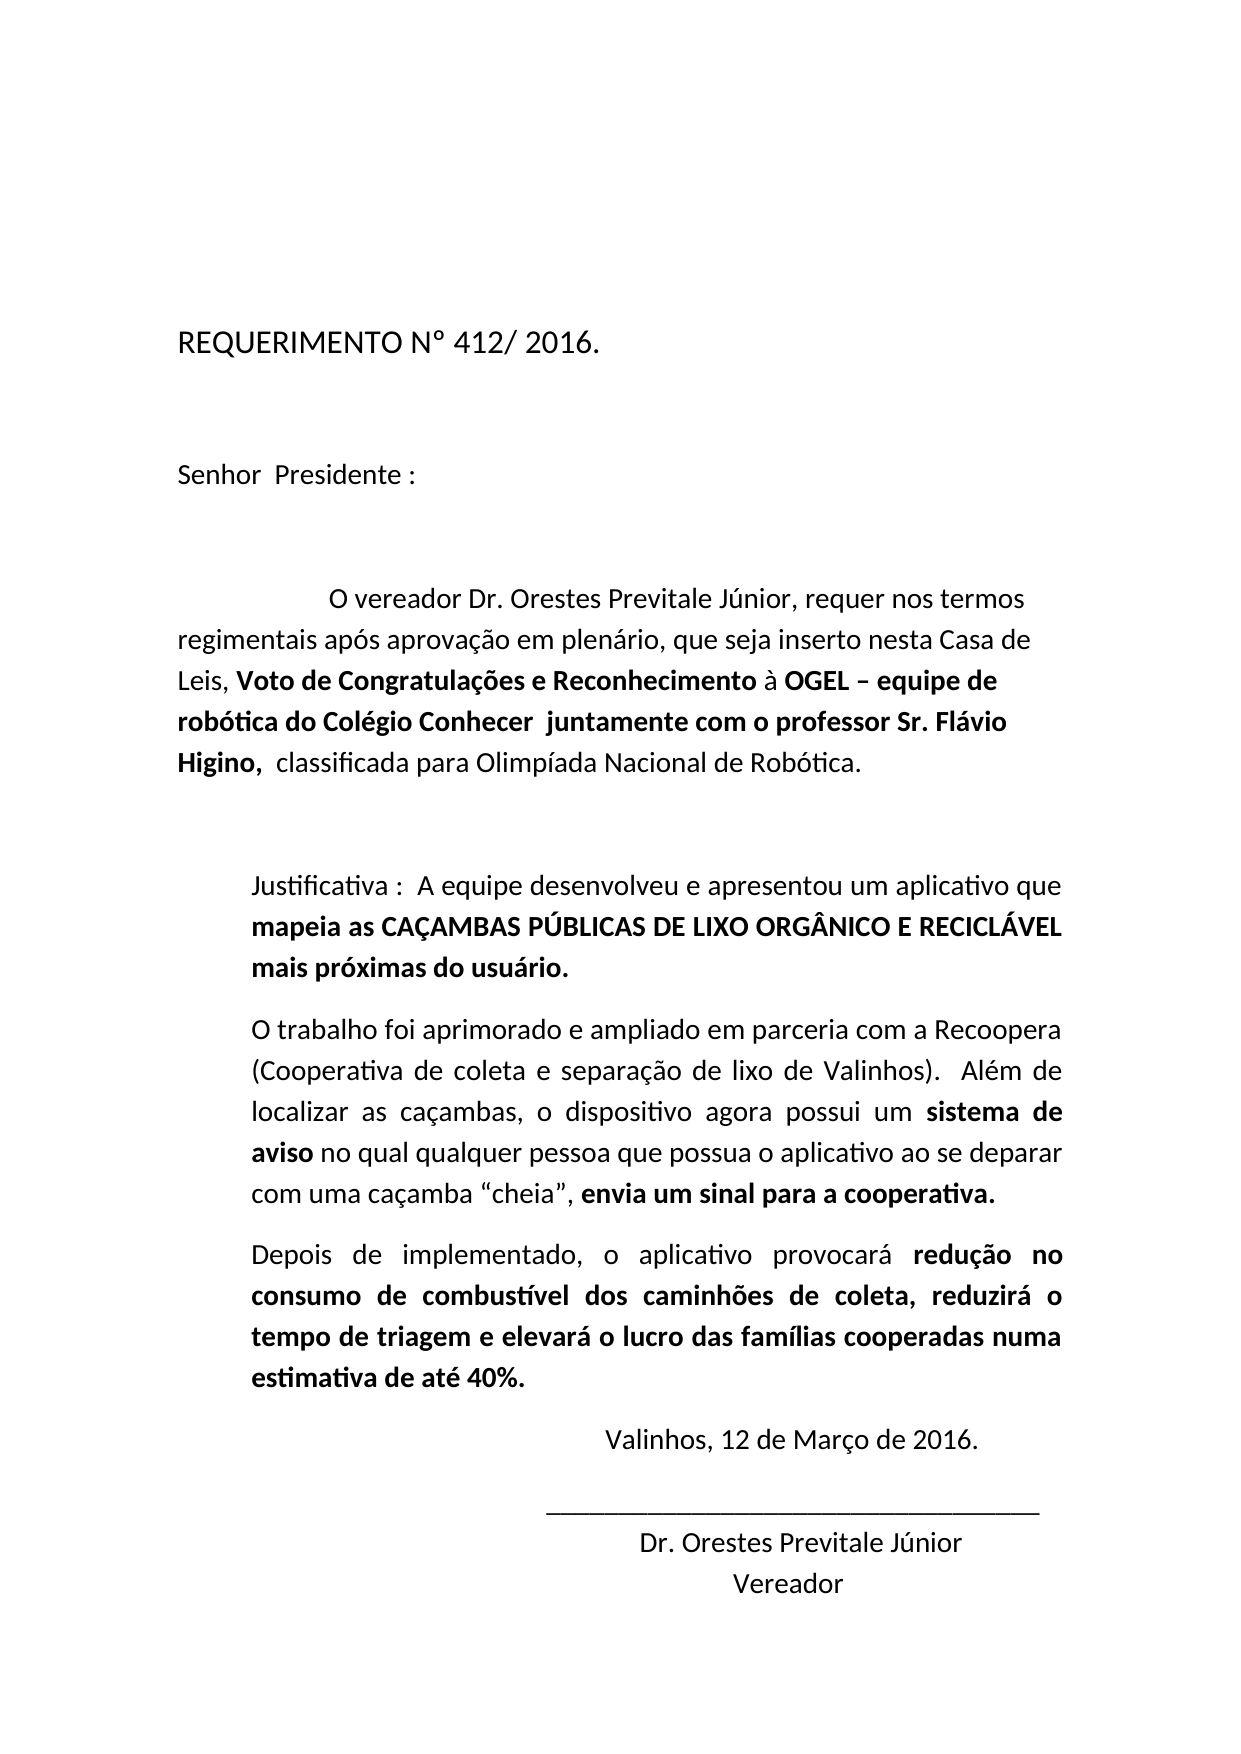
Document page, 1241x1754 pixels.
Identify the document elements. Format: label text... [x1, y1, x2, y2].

text REQUERIMENTO Nº 412/ 2016. [177, 321, 1063, 362]
text O vereador Dr. Orestes Previtale Júnior, requer nos termos regimentais após aprovação em plenário, que seja inserto nesta Casa de Leis, Voto de Congratulações e Reconhecimento à OGEL – equipe de robótica do Colégio Conhecer juntamente com o professor Sr. Flávio Higino, classificada para Olimpíada Nacional de Robótica. [177, 580, 1063, 779]
list Vereador [288, 1565, 1063, 1600]
text O trabalho foi aprimorado e ampliado em parceria com a Recoopera (Cooperativa de coleta e separação de lixo de Valinhos). Além de localizar as caçambas, o dispositivo agora possui um sistema de aviso no qual qualquer pessoa que possua o aplicativo ao se deparar com uma caçamba “cheia”, envia um sinal para a cooperativa. [251, 1011, 1063, 1210]
list __________________________________ [288, 1483, 1063, 1518]
text Valinhos, 12 de Março de 2016. [177, 1421, 1063, 1457]
text Justificativa : A equipe desenvolveu e apresentou um aplicativo que mapeia as CAÇAMBAS PÚBLICAS DE LIXO ORGÂNICO E RECICLÁVEL mais próximas do usuário. [251, 867, 1063, 985]
list Dr. Orestes Previtale Júnior [288, 1524, 1063, 1559]
text Depois de implementado, o aplicativo provocará redução no consumo de combustível dos caminhões de coleta, reduzirá o tempo de triagem e elevará o lucro das famílias cooperadas numa estimativa de até 40%. [251, 1236, 1063, 1395]
text Senhor Presidente : [177, 456, 1063, 492]
